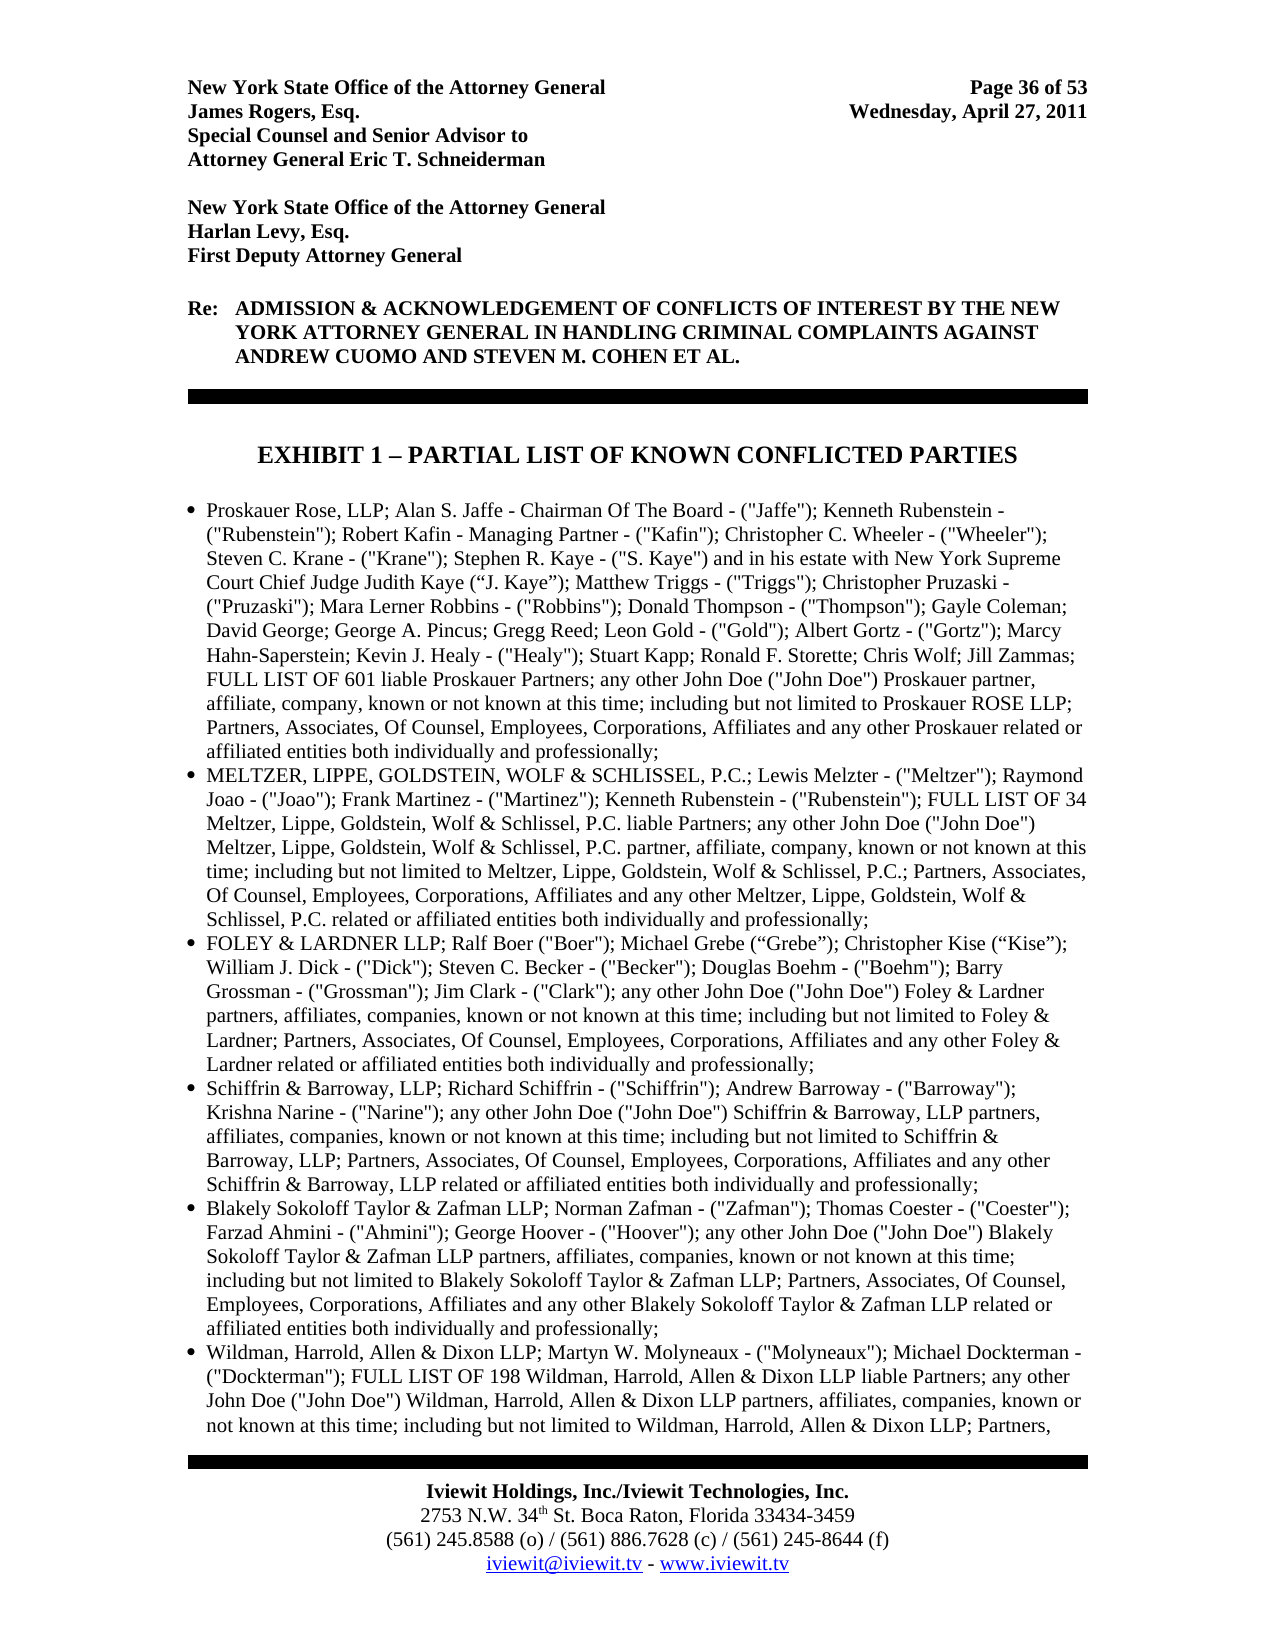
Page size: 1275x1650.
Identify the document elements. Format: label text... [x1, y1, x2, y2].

list Proskauer Rose, LLP; Alan S. Jaffe - Chairman Of The Board - ("Jaffe"); Kenneth Rubenstein - ("Rubenstein"); Robert Kafin - Managing Partner - ("Kafin"); Christopher C. Wheeler - ("Wheeler"); Steven C. Krane - ("Krane"); Stephen R. Kaye - ("S. Kaye") and in his estate with New York Supreme Court Chief Judge Judith Kaye (“J. Kaye”); Matthew Triggs - ("Triggs"); Christopher Pruzaski - ("Pruzaski"); Mara Lerner Robbins - ("Robbins"); Donald Thompson - ("Thompson"); Gayle Coleman; David George; George A. Pincus; Gregg Reed; Leon Gold - ("Gold"); Albert Gortz - ("Gortz"); Marcy Hahn-Saperstein; Kevin J. Healy - ("Healy"); Stuart Kapp; Ronald F. Storette; Chris Wolf; Jill Zammas; FULL LIST OF 601 liable Proskauer Partners; any other John Doe ("John Doe") Proskauer partner, affiliate, company, known or not known at this time; including but not limited to Proskauer ROSE LLP; Partners, Associates, Of Counsel, Employees, Corporations, Affiliates and any other Proskauer related or affiliated entities both individually and professionally; [187, 498, 1087, 763]
list MELTZER, LIPPE, GOLDSTEIN, WOLF & SCHLISSEL, P.C.; Lewis Melzter - ("Meltzer"); Raymond Joao - ("Joao"); Frank Martinez - ("Martinez"); Kenneth Rubenstein - ("Rubenstein"); FULL LIST OF 34 Meltzer, Lippe, Goldstein, Wolf & Schlissel, P.C. liable Partners; any other John Doe ("John Doe") Meltzer, Lippe, Goldstein, Wolf & Schlissel, P.C. partner, affiliate, company, known or not known at this time; including but not limited to Meltzer, Lippe, Goldstein, Wolf & Schlissel, P.C.; Partners, Associates, Of Counsel, Employees, Corporations, Affiliates and any other Meltzer, Lippe, Goldstein, Wolf & Schlissel, P.C. related or affiliated entities both individually and professionally; [187, 763, 1087, 931]
list Blakely Sokoloff Taylor & Zafman LLP; Norman Zafman - ("Zafman"); Thomas Coester - ("Coester"); Farzad Ahmini - ("Ahmini"); George Hoover - ("Hoover"); any other John Doe ("John Doe") Blakely Sokoloff Taylor & Zafman LLP partners, affiliates, companies, known or not known at this time; including but not limited to Blakely Sokoloff Taylor & Zafman LLP; Partners, Associates, Of Counsel, Employees, Corporations, Affiliates and any other Blakely Sokoloff Taylor & Zafman LLP related or affiliated entities both individually and professionally; [187, 1196, 1087, 1340]
text EXHIBIT 1 – PARTIAL LIST OF KNOWN CONFLICTED PARTIES [187, 441, 1087, 469]
list FOLEY & LARDNER LLP; Ralf Boer ("Boer"); Michael Grebe (“Grebe”); Christopher Kise (“Kise”); William J. Dick - ("Dick"); Steven C. Becker - ("Becker"); Douglas Boehm - ("Boehm"); Barry Grossman - ("Grossman"); Jim Clark - ("Clark"); any other John Doe ("John Doe") Foley & Lardner partners, affiliates, companies, known or not known at this time; including but not limited to Foley & Lardner; Partners, Associates, Of Counsel, Employees, Corporations, Affiliates and any other Foley & Lardner related or affiliated entities both individually and professionally; [187, 931, 1087, 1076]
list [187, 1340, 1087, 1437]
list Schiffrin & Barroway, LLP; Richard Schiffrin - ("Schiffrin"); Andrew Barroway - ("Barroway"); Krishna Narine - ("Narine"); any other John Doe ("John Doe") Schiffrin & Barroway, LLP partners, affiliates, companies, known or not known at this time; including but not limited to Schiffrin & Barroway, LLP; Partners, Associates, Of Counsel, Employees, Corporations, Affiliates and any other Schiffrin & Barroway, LLP related or affiliated entities both individually and professionally; [187, 1076, 1087, 1196]
